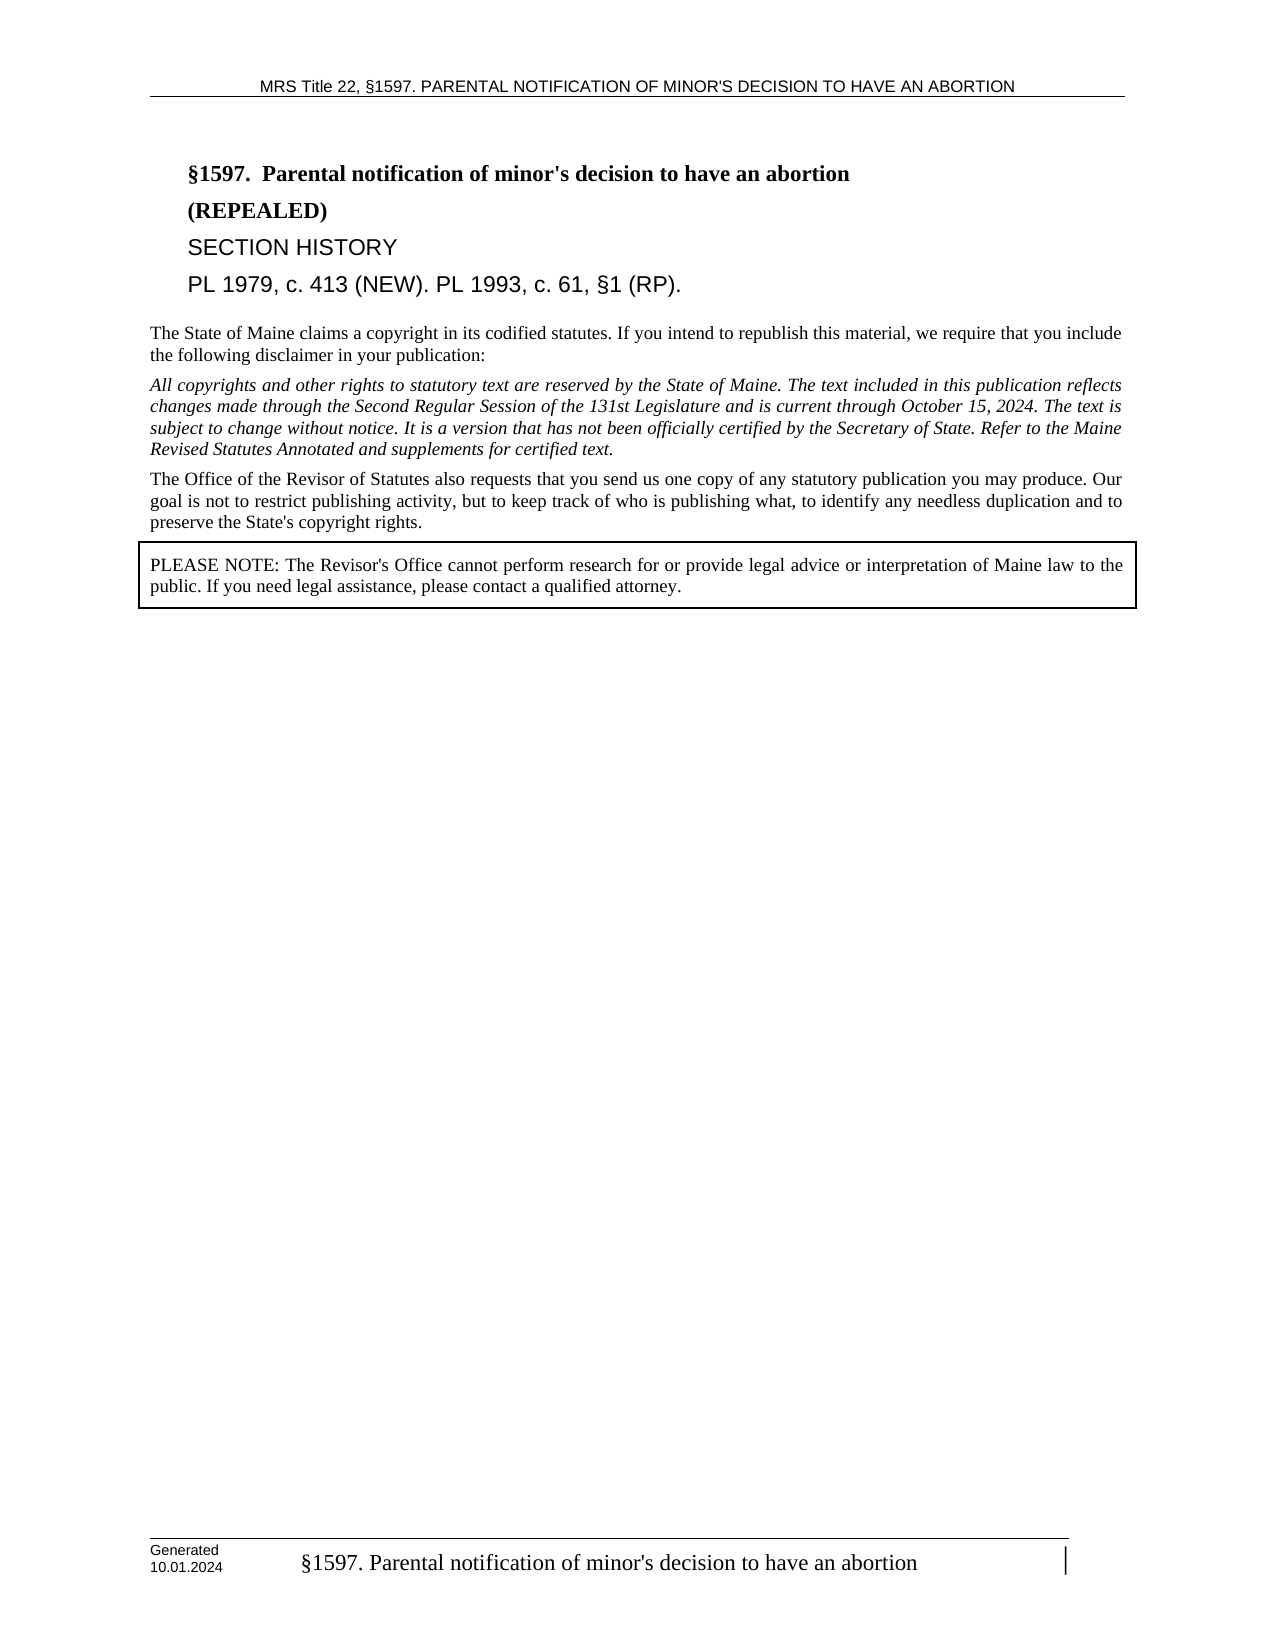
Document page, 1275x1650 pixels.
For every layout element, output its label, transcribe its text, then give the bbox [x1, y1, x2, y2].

text All copyrights and other rights to statutory text are reserved by the State of Maine. The text included in this publication reflects changes made through the Second Regular Session of the 131st Legislature and is current through October 15, 2024 . The text is subject to change without notice. It is a version that has not been officially certified by the Secretary of State. Refer to the Maine Revised Statutes Annotated and supplements for certified text. [150, 373, 1125, 460]
text §1597. Parental notification of minor's decision to have an abortion [187, 160, 1125, 187]
text SECTION HISTORY [187, 234, 1125, 260]
text PLEASE NOTE: The Revisor's Office cannot perform research for or provide legal advice or interpretation of Maine law to the public. If you need legal assistance, please contact a qualified attorney. [140, 543, 1135, 607]
text PL 1979, c. 413 (NEW). PL 1993, c. 61, §1 (RP). [187, 271, 1125, 297]
text (REPEALED) [187, 197, 1125, 223]
text The Office of the Revisor of Statutes also requests that you send us one copy of any statutory publication you may produce. Our goal is not to restrict publishing activity, but to keep track of who is publishing what, to identify any needless duplication and to preserve the State's copyright rights. [150, 468, 1125, 533]
text The State of Maine claims a copyright in its codified statutes. If you intend to republish this material, we require that you include the following disclaimer in your publication: [150, 322, 1125, 365]
